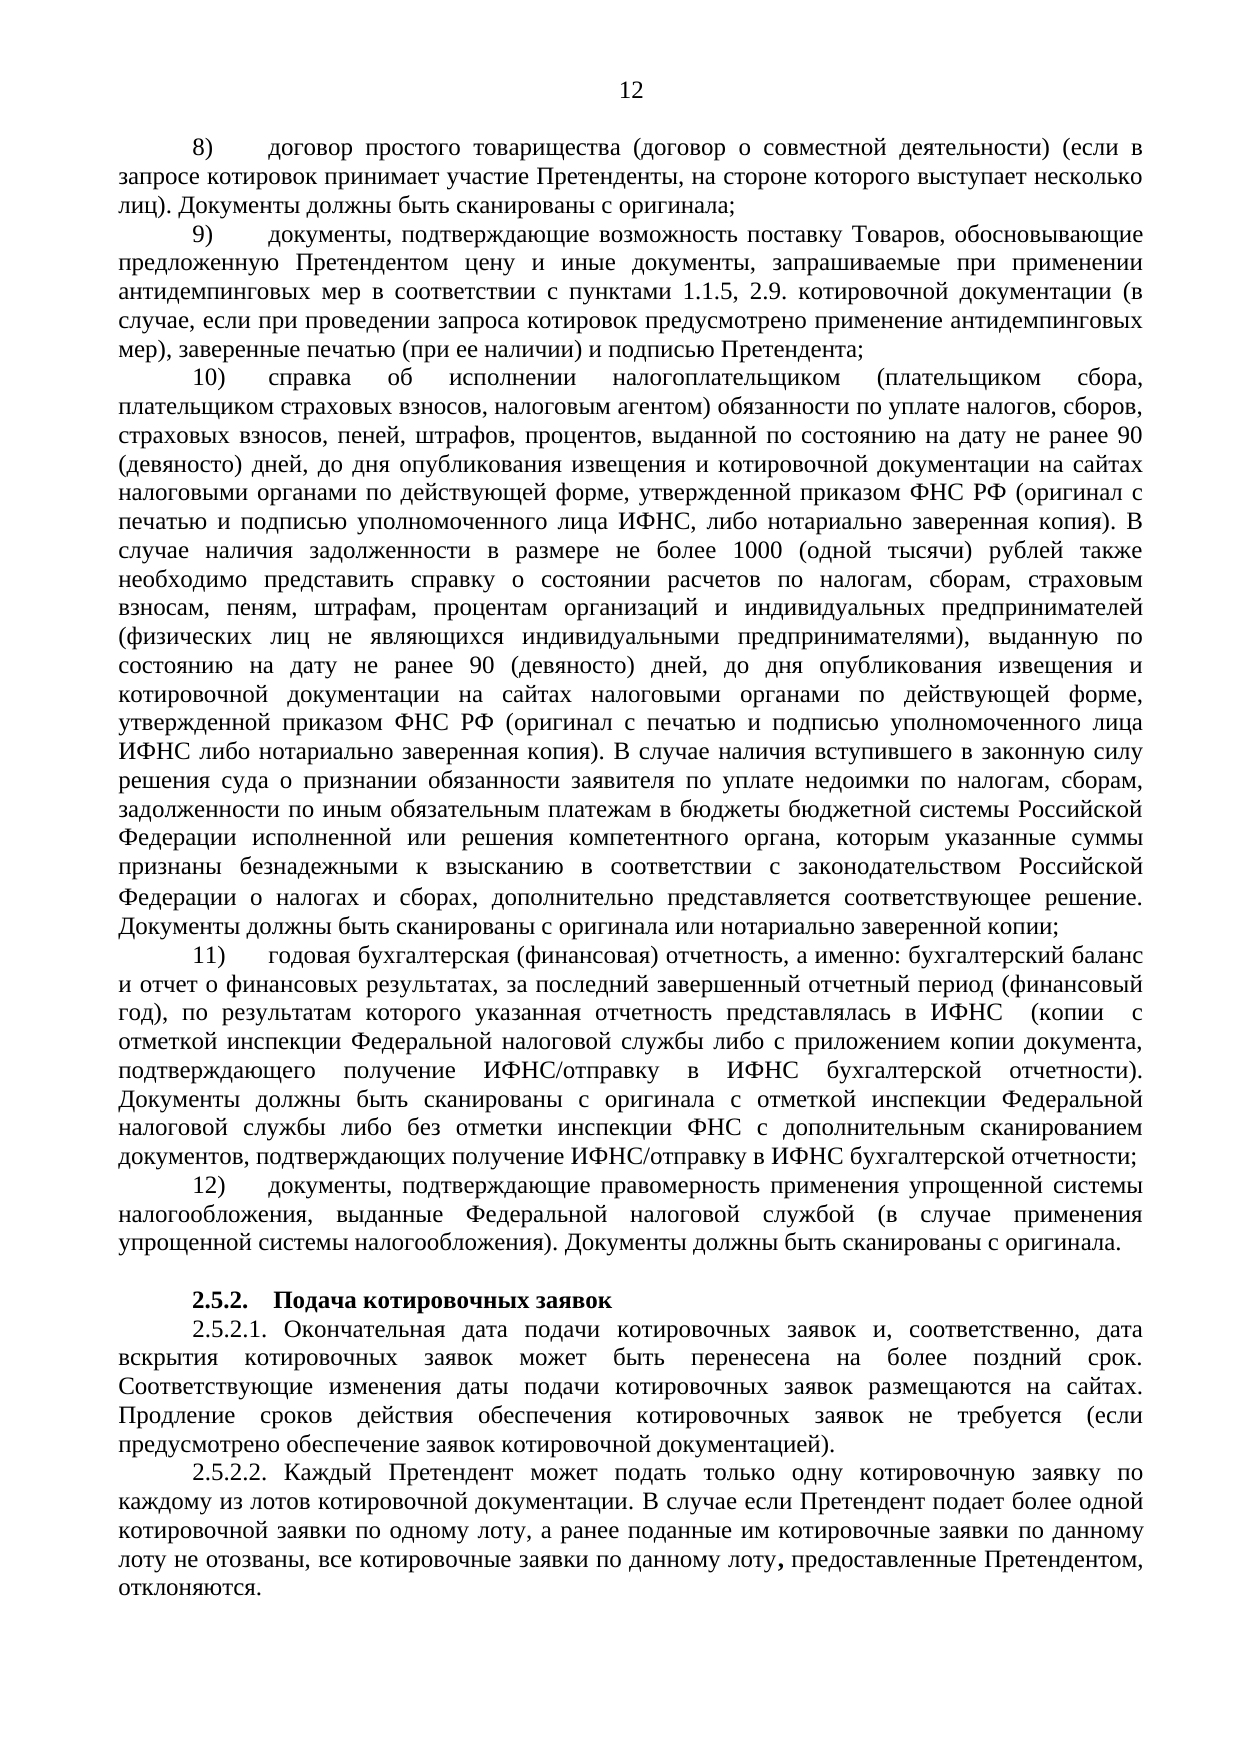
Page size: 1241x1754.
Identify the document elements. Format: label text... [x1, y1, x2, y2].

text 2.5.2.2. Каждый Претендент может подать только одну котировочную заявку по каждому из лотов котировочной документации. В случае если Претендент подает более одной котировочной заявки по одному лоту, а ранее поданные им котировочные заявки по данному лоту не отозваны, все котировочные заявки по данному лоту, предоставленные Претендентом, отклоняются. [118, 1457, 1144, 1601]
list договор простого товарищества (договор о совместной деятельности) (если в запросе котировок принимает участие Претенденты, на стороне которого выступает несколько лиц). Документы должны быть сканированы с оригинала; [118, 132, 1144, 219]
list документы, подтверждающие правомерность применения упрощенной системы налогообложения, выданные Федеральной налоговой службой (в случае применения упрощенной системы налогообложения). Документы должны быть сканированы с оригинала. [118, 1170, 1144, 1256]
list документы, подтверждающие возможность поставку Товаров, обосновывающие предложенную Претендентом цену и иные документы, запрашиваемые при применении антидемпинговых мер в соответствии с пунктами 1.1.5, 2.9. котировочной документации (в случае, если при проведении запроса котировок предусмотрено применение антидемпинговых мер), заверенные печатью (при ее наличии) и подписью Претендента; [118, 219, 1144, 362]
text 2.5.2.1. Окончательная дата подачи котировочных заявок и, соответственно, дата вскрытия котировочных заявок может быть перенесена на более поздний срок. Соответствующие изменения даты подачи котировочных заявок размещаются на сайтах. Продление сроков действия обеспечения котировочных заявок не требуется (если предусмотрено обеспечение заявок котировочной документацией). [118, 1314, 1144, 1457]
list годовая бухгалтерская (финансовая) отчетность, а именно: бухгалтерский баланс и отчет о финансовых результатах, за последний завершенный отчетный период (финансовый год), по результатам которого указанная отчетность представлялась в ИФНС (копии с отметкой инспекции Федеральной налоговой службы либо с приложением копии документа, подтверждающего получение ИФНС/отправку в ИФНС бухгалтерской отчетности). Документы должны быть сканированы с оригинала с отметкой инспекции Федеральной налоговой службы либо без отметки инспекции ФНС с дополнительным сканированием документов, подтверждающих получение ИФНС/отправку в ИФНС бухгалтерской отчетности; [118, 940, 1144, 1170]
subtitle Подача котировочных заявок [192, 1285, 1144, 1314]
list справка об исполнении налогоплательщиком (плательщиком сбора, плательщиком страховых взносов, налоговым агентом) обязанности по уплате налогов, сборов, страховых взносов, пеней, штрафов, процентов, выданной по состоянию на дату не ранее 90 (девяносто) дней, до дня опубликования извещения и котировочной документации на сайтах налоговыми органами по действующей форме, утвержденной приказом ФНС РФ (оригинал с печатью и подписью уполномоченного лица ИФНС, либо нотариально заверенная копия). В случае наличия задолженности в размере не более 1000 (одной тысячи) рублей также необходимо представить справку о состоянии расчетов по налогам, сборам, страховым взносам, пеням, штрафам, процентам организаций и индивидуальных предпринимателей (физических лиц не являющихся индивидуальными предпринимателями), выданную по состоянию на дату не ранее 90 (девяносто) дней, до дня опубликования извещения и котировочной документации на сайтах налоговыми органами по действующей форме, утвержденной приказом ФНС РФ (оригинал с печатью и подписью уполномоченного лица ИФНС либо нотариально заверенная копия). В случае наличия вступившего в законную силу решения суда о признании обязанности заявителя по уплате недоимки по налогам, сборам, задолженности по иным обязательным платежам в бюджеты бюджетной системы Российской Федерации исполненной или решения компетентного органа, которым указанные суммы признаны безнадежными к взысканию в соответствии с законодательством Российской Федерации о налогах и сборах, дополнительно представляется соответствующее решение. Документы должны быть сканированы с оригинала или нотариально заверенной копии; [118, 362, 1144, 940]
